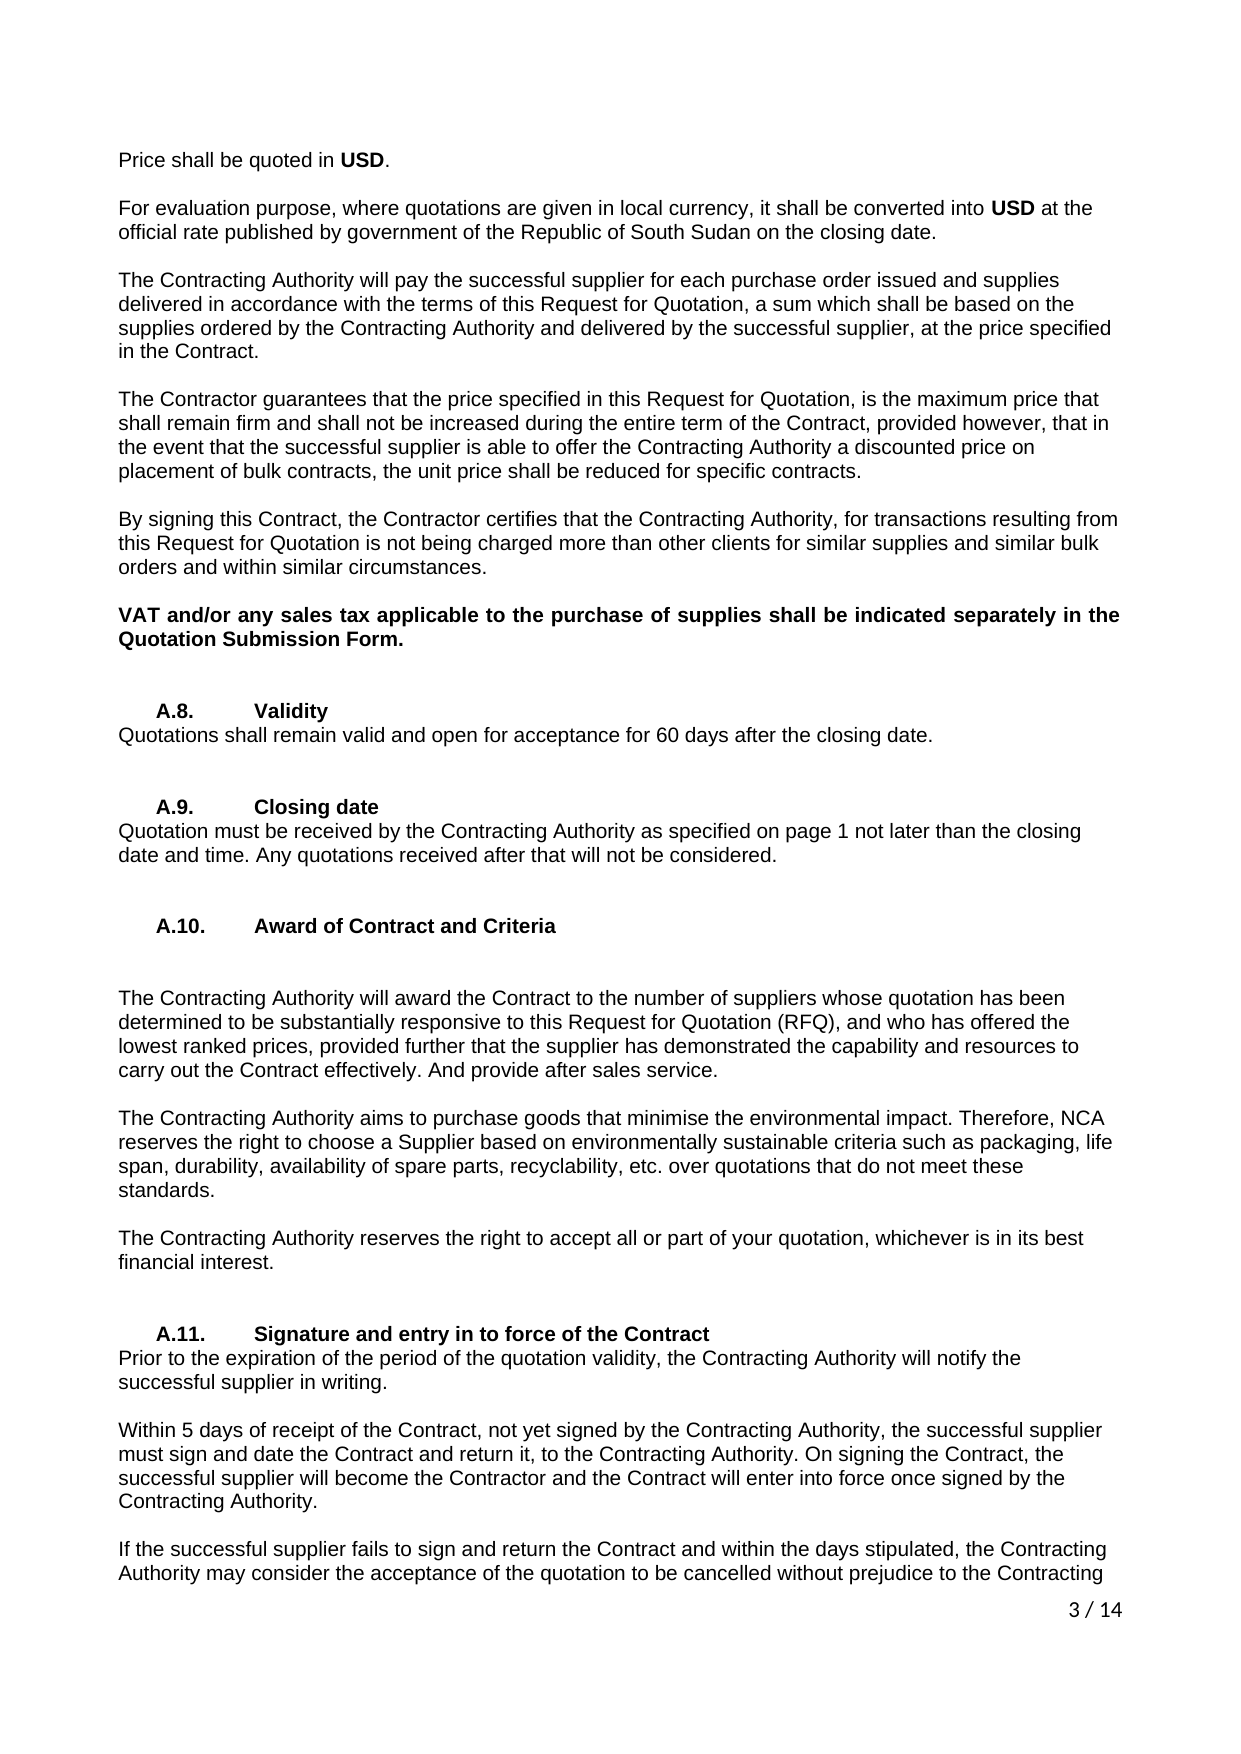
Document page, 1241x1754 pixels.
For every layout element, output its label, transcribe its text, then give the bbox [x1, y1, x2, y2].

text The Contracting Authority aims to purchase goods that minimise the environmental impact. Therefore, NCA reserves the right to choose a Supplier based on environmentally sustainable criteria such as packaging, life span, durability, availability of spare parts, recyclability, etc. over quotations that do not meet these standards. [118, 1106, 1122, 1202]
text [118, 1537, 1122, 1585]
text For evaluation purpose, where quotations are given in local currency, it shall be converted into USD at the official rate published by government of the Republic of South Sudan on the closing date. [118, 196, 1122, 243]
text By signing this Contract, the Contractor certifies that the Contracting Authority, for transactions resulting from this Request for Quotation is not being charged more than other clients for similar supplies and similar bulk orders and within similar circumstances. [118, 507, 1122, 579]
text The Contracting Authority reserves the right to accept all or part of your quotation, whichever is in its best financial interest. [118, 1226, 1122, 1274]
text The Contracting Authority will pay the successful supplier for each purchase order issued and supplies delivered in accordance with the terms of this Request for Quotation, a sum which shall be based on the supplies ordered by the Contracting Authority and delivered by the successful supplier, at the price specified in the Contract. [118, 267, 1122, 363]
list Validity [156, 699, 1122, 723]
text The Contractor guarantees that the price specified in this Request for Quotation, is the maximum price that shall remain firm and shall not be increased during the entire term of the Contract, provided however, that in the event that the successful supplier is able to offer the Contracting Authority a discounted price on placement of bulk contracts, the unit price shall be reduced for specific contracts. [118, 387, 1122, 483]
text VAT and/or any sales tax applicable to the purchase of supplies shall be indicated separately in the Quotation Submission Form. [118, 603, 1122, 651]
text Within 5 days of receipt of the Contract, not yet signed by the Contracting Authority, the successful supplier must sign and date the Contract and return it, to the Contracting Authority. On signing the Contract, the successful supplier will become the Contractor and the Contract will enter into force once signed by the Contracting Authority. [118, 1417, 1122, 1513]
text Prior to the expiration of the period of the quotation validity, the Contracting Authority will notify the successful supplier in writing. [118, 1346, 1122, 1393]
text Quotation must be received by the Contracting Authority as specified on page 1 not later than the closing date and time. Any quotations received after that will not be considered. [118, 818, 1122, 866]
list Closing date [156, 794, 1122, 818]
text Quotations shall remain valid and open for acceptance for 60 days after the closing date. [118, 723, 1122, 747]
list Award of Contract and Criteria [156, 914, 1122, 938]
text The Contracting Authority will award the Contract to the number of suppliers whose quotation has been determined to be substantially responsive to this Request for Quotation (RFQ), and who has offered the lowest ranked prices, provided further that the supplier has demonstrated the capability and resources to carry out the Contract effectively. And provide after sales service. [118, 986, 1122, 1082]
list Signature and entry in to force of the Contract [156, 1322, 1122, 1346]
text Price shall be quoted in USD. [118, 148, 1122, 172]
